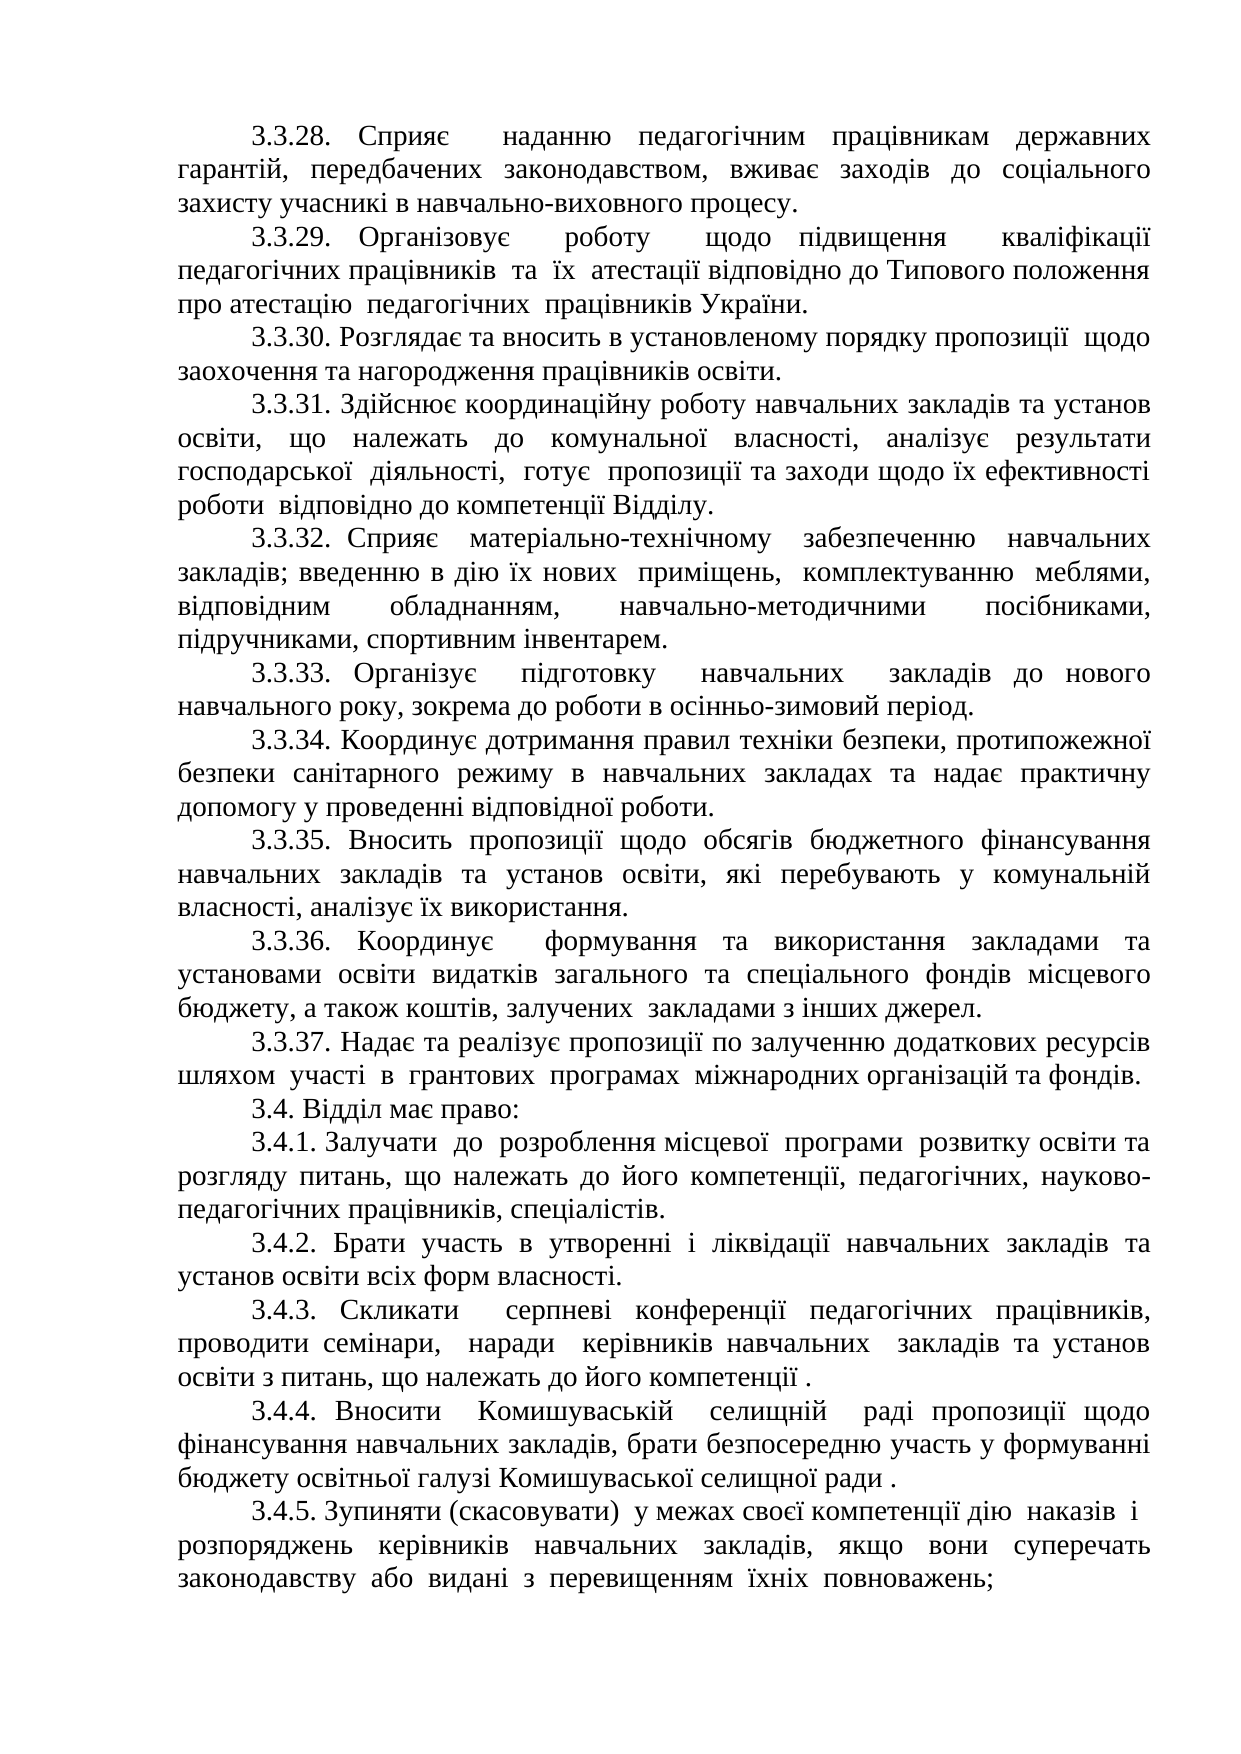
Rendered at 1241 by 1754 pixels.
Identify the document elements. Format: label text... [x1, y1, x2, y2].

text 3.4. Відділ має право: [177, 1091, 1152, 1124]
text 3.3.35. Вносить пропозиції щодо обсягів бюджетного фінансування навчальних закладів та установ освіти, які перебувають у комунальній власності, аналізує їх використання. [177, 822, 1152, 923]
text 3.3.28. Сприяє наданню педагогічним працівникам державних гарантій, передбачених законодавством, вживає заходів до соціального захисту учасникі в навчально-виховного процесу. [177, 118, 1152, 219]
text 3.4.3. Скликати серпневі конференції педагогічних працівників, проводити семінари, наради керівників навчальних закладів та установ освіти з питань, що належать до його компетенції . [177, 1292, 1152, 1393]
text 3.3.29. Організовує роботу щодо підвищення кваліфікації педагогічних працівників та їх атестації відповідно до Типового положення про атестацію педагогічних працівників України. [177, 219, 1152, 319]
text 3.4.2. Брати участь в утворенні і ліквідації навчальних закладів та установ освіти всіх форм власності. [177, 1225, 1152, 1292]
text 3.3.34. Координує дотримання правил техніки безпеки, протипожежної безпеки санітарного режиму в навчальних закладах та надає практичну допомогу у проведенні відповідної роботи. [177, 722, 1152, 822]
text розпоряджень керівників навчальних закладів, якщо вони суперечать законодавству або видані з перевищенням їхніх повноважень; [177, 1527, 1152, 1594]
text 3.3.36. Координує формування та використання закладами та установами освіти видатків загального та спеціального фондів місцевого бюджету, а також коштів, залучених закладами з інших джерел. [177, 923, 1152, 1024]
text 3.3.37. Надає та реалізує пропозиції по залученню додаткових ресурсів шляхом участі в грантових програмах міжнародних організацій та фондів. [177, 1024, 1152, 1091]
text 3.3.31. Здійснює координаційну роботу навчальних закладів та установ освіти, що належать до комунальної власності, аналізує результати господарської діяльності, готує пропозиції та заходи щодо їх ефективності роботи відповідно до компетенції Відділу. [177, 386, 1152, 521]
text 3.3.30. Розглядає та вносить в установленому порядку пропозиції щодо заохочення та нагородження працівників освіти. [177, 319, 1152, 386]
text 3.4.4. Вносити Комишуваській селищній раді пропозиції щодо фінансування навчальних закладів, брати безпосередню участь у формуванні бюджету освітньої галузі Комишуваської селищної ради . [177, 1393, 1152, 1493]
text 3.4.5. Зупиняти (скасовувати) у межах своєї компетенції дію наказів і [177, 1493, 1152, 1527]
text 3.4.1. Залучати до розроблення місцевої програми розвитку освіти та розгляду питань, що належать до його компетенції, педагогічних, науково-педагогічних працівників, спеціалістів. [177, 1124, 1152, 1225]
text 3.3.32. Сприяє матеріально-технічному забезпеченню навчальних закладів; введенню в дію їх нових приміщень, комплектуванню меблями, відповідним обладнанням, навчально-методичними посібниками, підручниками, спортивним інвентарем. [177, 521, 1152, 655]
text 3.3.33. Організує підготовку навчальних закладів до нового навчального року, зокрема до роботи в осінньо-зимовий період. [177, 655, 1152, 722]
